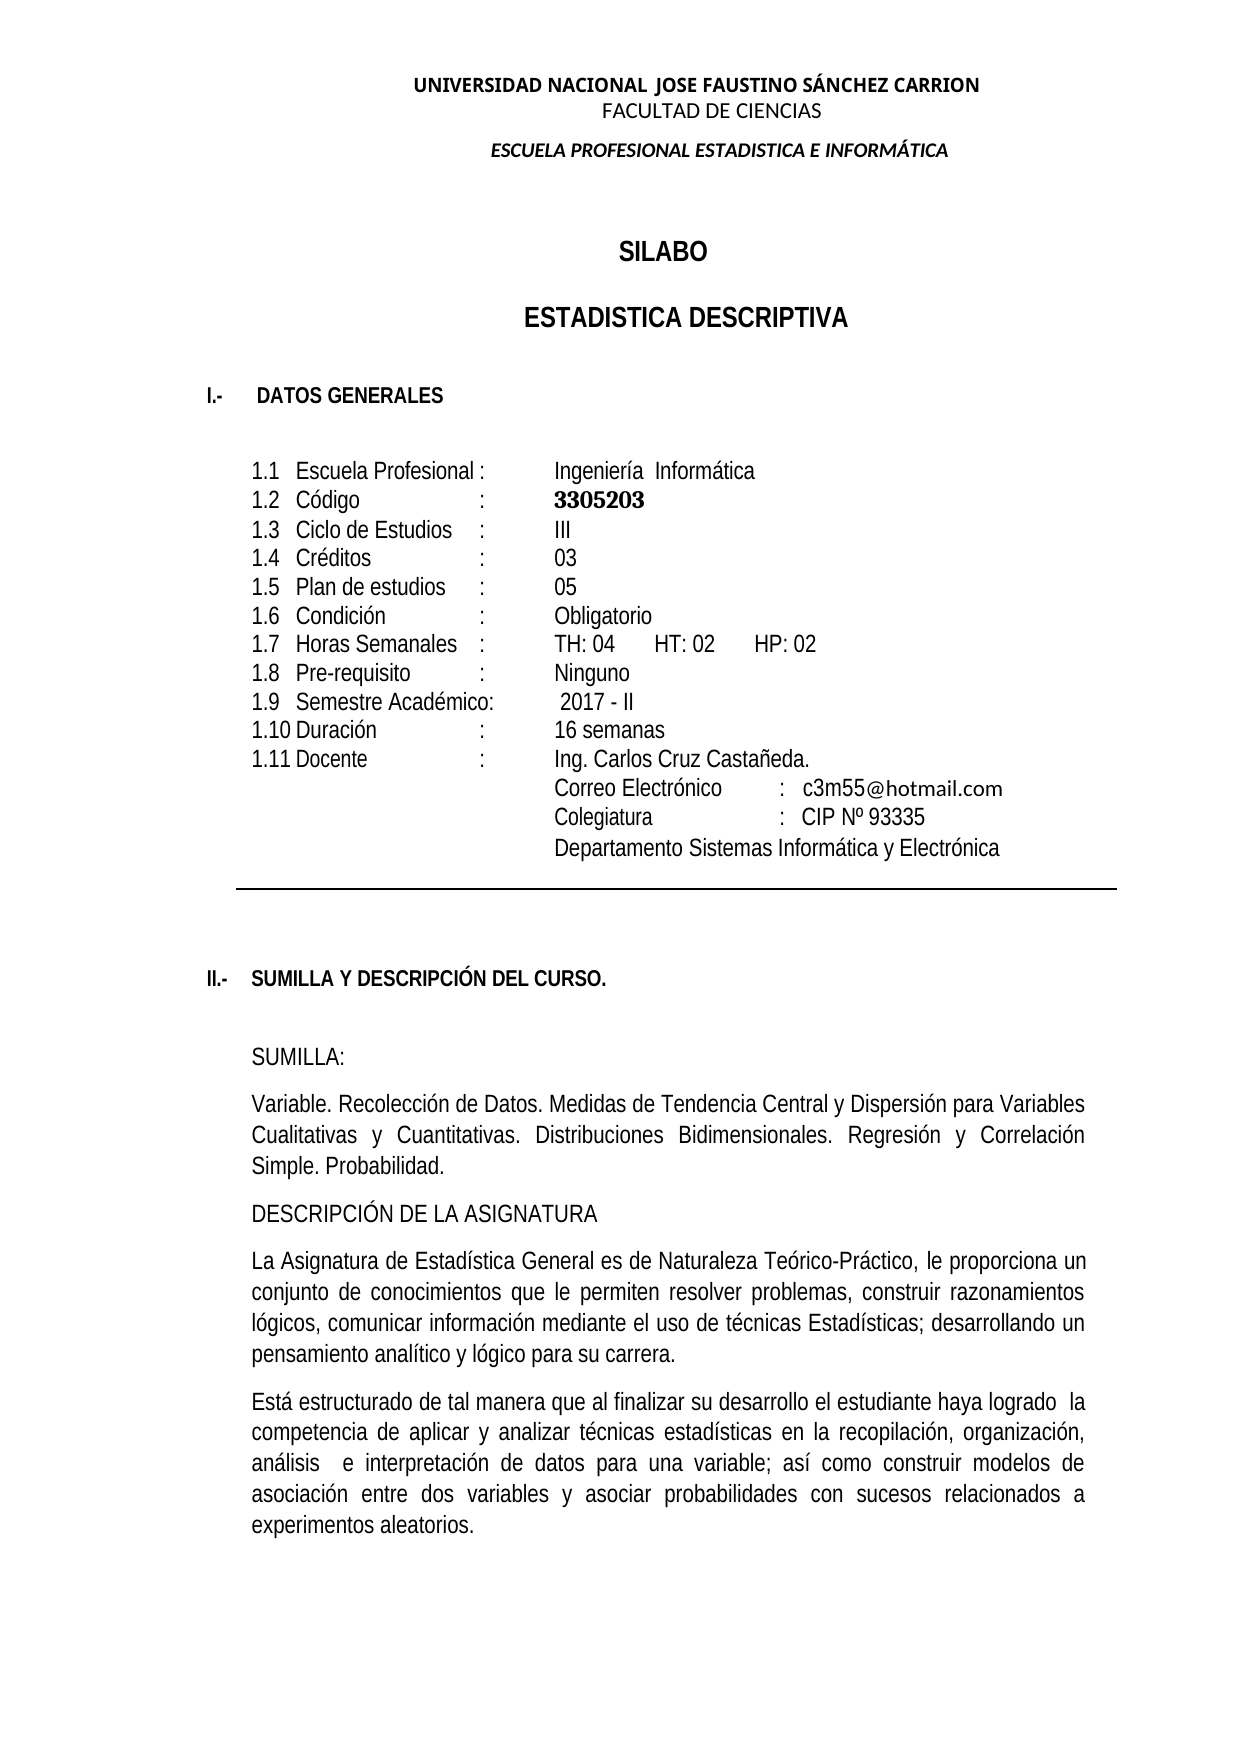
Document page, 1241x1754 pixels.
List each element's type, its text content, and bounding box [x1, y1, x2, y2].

list Docente : Ing. Carlos Cruz Castañeda. [251, 744, 1001, 772]
list Semestre Académico: 2017 - II [251, 687, 809, 715]
list Horas Semanales : TH: 04 HT: 02 HP: 02 [251, 629, 829, 658]
text Correo Electrónico : c3m55@hotmail.com Colegiatura : CIP Nº 93335 [296, 772, 1036, 831]
text Está estructurado de tal manera que al finalizar su desarrollo el estudiante haya logrado la competencia de aplicar y analizar técnicas estadísticas en la recopilación, organización, análisis e interpretación de datos para una variable; así como construir modelos de asociación entre dos variables y asociar probabilidades con sucesos relacionados a experimentos aleatorios. [251, 1386, 1087, 1539]
text II.- SUMILLA Y DESCRIPCIÓN DEL CURSO. [207, 965, 1098, 992]
list Código : 3305203 [251, 485, 809, 515]
list Duración : 16 semanas [251, 715, 809, 744]
text SILABO ESTADISTICA DESCRIPTIVA [524, 234, 873, 334]
list Pre-requisito : Ninguno [251, 658, 809, 687]
list Plan de estudios : 05 [251, 572, 809, 601]
text Departamento Sistemas Informática y Electrónica [207, 833, 1098, 861]
list Ciclo de Estudios : III [251, 515, 809, 543]
text Variable. Recolección de Datos. Medidas de Tendencia Central y Dispersión para Variables Cualitativas y Cuantitativas. Distribuciones Bidimensionales. Regresión y Correlación Simple. Probabilidad. [251, 1089, 1087, 1180]
list Créditos : 03 [251, 543, 809, 572]
list Condición : Obligatorio [251, 601, 809, 629]
text DESCRIPCIÓN DE LA ASIGNATURA [251, 1199, 1087, 1227]
text La Asignatura de Estadística General es de Naturaleza Teórico-Práctico, le proporciona un conjunto de conocimientos que le permiten resolver problemas, construir razonamientos lógicos, comunicar información mediante el uso de técnicas Estadísticas; desarrollando un pensamiento analítico y lógico para su carrera. [251, 1246, 1087, 1368]
text I.- DATOS GENERALES [207, 382, 1098, 408]
text SUMILLA: [251, 1042, 1087, 1070]
list Escuela Profesional : Ingeniería Informática [251, 456, 809, 485]
